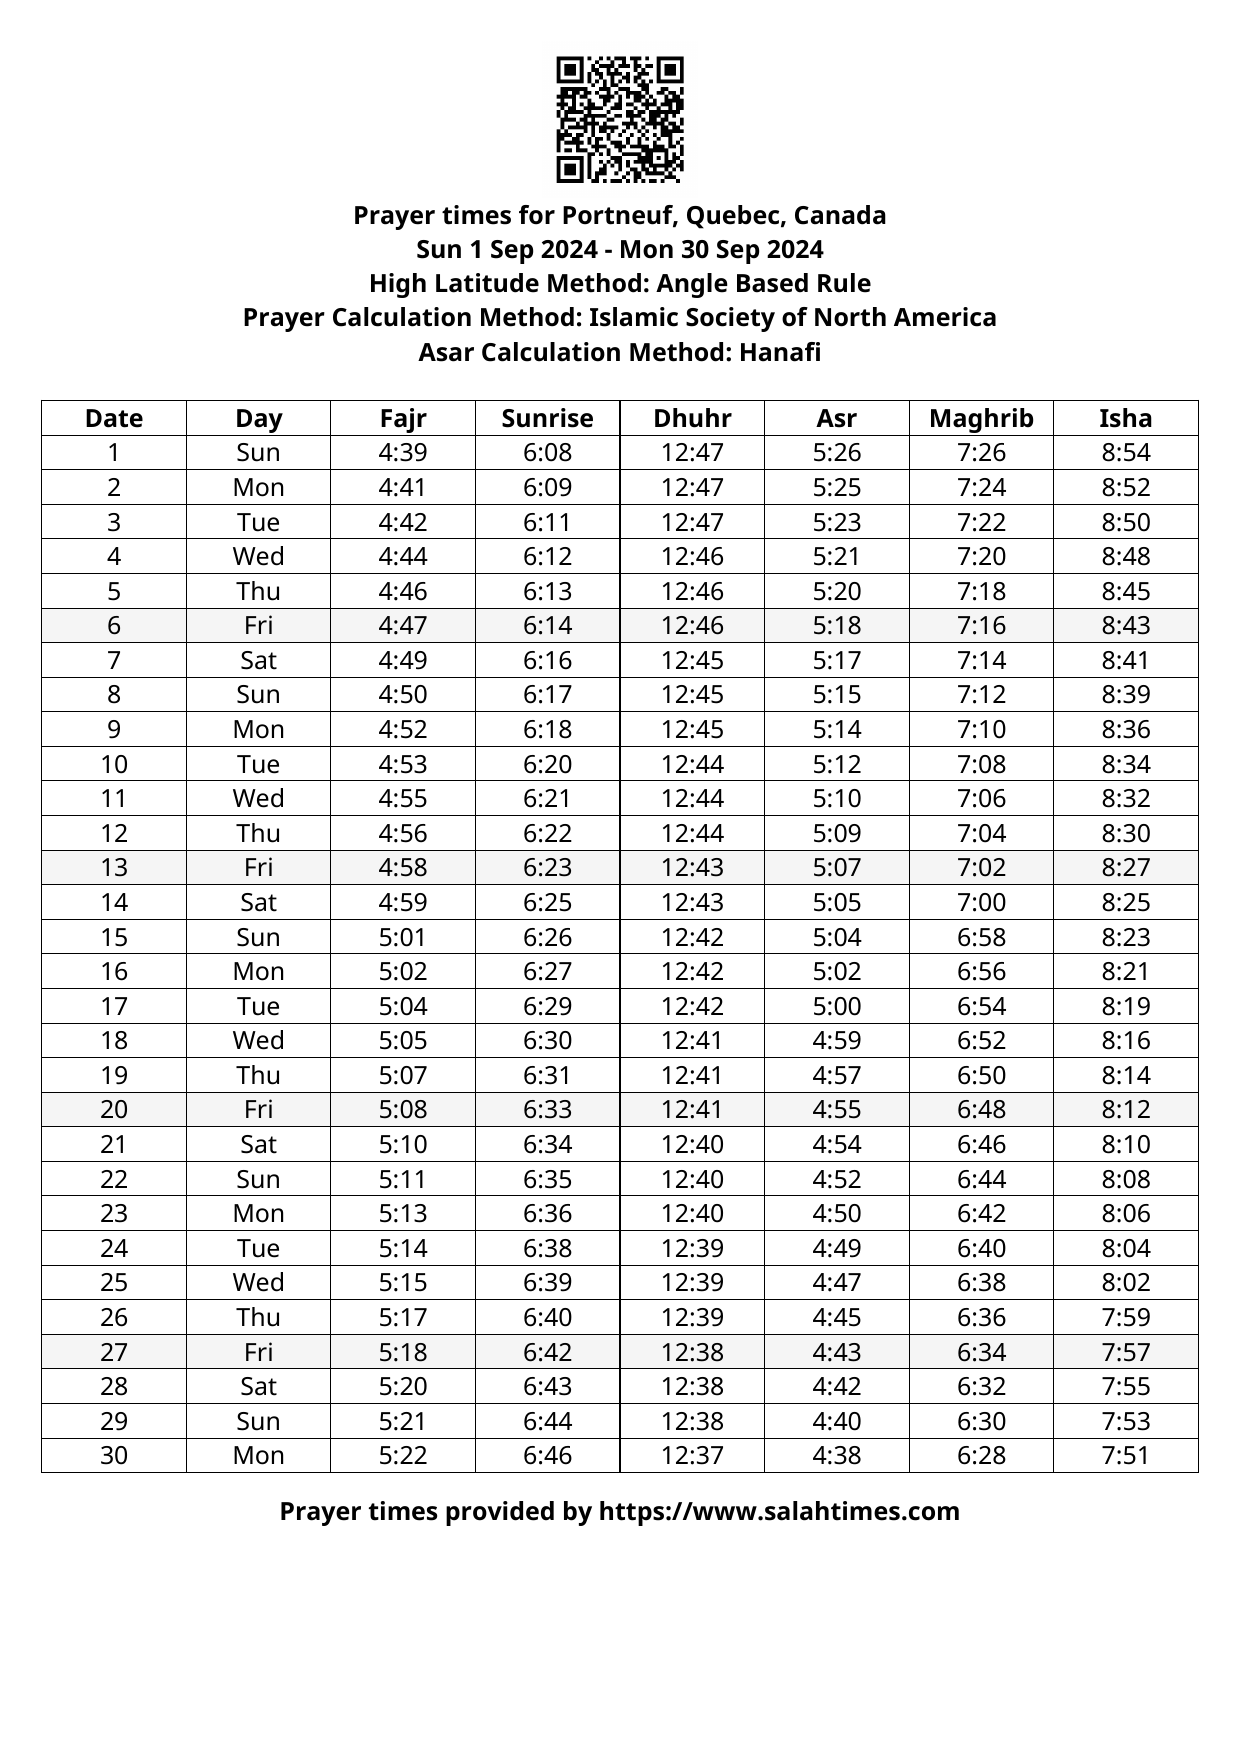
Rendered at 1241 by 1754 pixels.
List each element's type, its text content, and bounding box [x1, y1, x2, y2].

table_cell Mon [187, 470, 330, 504]
table_cell Sat [187, 885, 330, 919]
table_cell 6:27 [476, 954, 619, 988]
table_cell 5:20 [331, 1369, 475, 1403]
table_cell 8 [42, 678, 186, 711]
table_cell 6 [42, 609, 186, 642]
table_cell 6:42 [476, 1335, 619, 1368]
table_cell 7:20 [910, 539, 1053, 573]
table_cell 6:58 [910, 920, 1053, 953]
table_cell 8:48 [1054, 539, 1198, 573]
table_cell 12:45 [621, 678, 764, 711]
table_cell 12:40 [621, 1127, 764, 1161]
table_cell 12 [42, 816, 186, 849]
table_cell 5 [42, 574, 186, 607]
table_header Isha [1054, 401, 1198, 434]
table_cell Sun [187, 1404, 330, 1437]
table_cell 13 [42, 851, 186, 884]
table_cell 4:47 [765, 1266, 909, 1299]
table_cell 12:41 [621, 1093, 764, 1126]
table_cell 11 [42, 781, 186, 815]
table_cell 6:50 [910, 1058, 1053, 1092]
table_cell 8:50 [1054, 505, 1198, 538]
table_cell 8:04 [1054, 1231, 1198, 1264]
table_cell 5:23 [765, 505, 909, 538]
table_cell 7:55 [1054, 1369, 1198, 1403]
table_cell 5:12 [765, 747, 909, 780]
table_cell 21 [42, 1127, 186, 1161]
table_cell 4:55 [331, 781, 475, 815]
text Prayer Calculation Method: Islamic Society of North America [42, 300, 1198, 334]
table_cell 8:27 [1054, 851, 1198, 884]
table_cell Thu [187, 1058, 330, 1092]
table_header Sunrise [476, 401, 619, 434]
table_cell Thu [187, 816, 330, 849]
text Asar Calculation Method: Hanafi [42, 334, 1198, 368]
table_cell 8:43 [1054, 609, 1198, 642]
table_cell 4:58 [331, 851, 475, 884]
table_cell 5:20 [765, 574, 909, 607]
table_cell 4:50 [765, 1196, 909, 1230]
table_cell 4:59 [331, 885, 475, 919]
table_cell 5:02 [331, 954, 475, 988]
table_cell 12:41 [621, 1058, 764, 1092]
table_cell Fri [187, 1093, 330, 1126]
table_cell 6:33 [476, 1093, 619, 1126]
table_cell Tue [187, 1231, 330, 1264]
table_cell 6:09 [476, 470, 619, 504]
table_cell Fri [187, 609, 330, 642]
table_cell 12:44 [621, 781, 764, 815]
table_cell 7:26 [910, 436, 1053, 469]
table_cell 22 [42, 1162, 186, 1195]
table_cell 12:44 [621, 816, 764, 849]
table_cell 8:14 [1054, 1058, 1198, 1092]
table_cell 20 [42, 1093, 186, 1126]
table_cell 6:25 [476, 885, 619, 919]
table_cell 6:46 [476, 1439, 619, 1472]
table_cell 6:34 [910, 1335, 1053, 1368]
table_cell 12:39 [621, 1300, 764, 1334]
table_cell 6:13 [476, 574, 619, 607]
table_cell 8:52 [1054, 470, 1198, 504]
table_cell 8:30 [1054, 816, 1198, 849]
table_cell 8:39 [1054, 678, 1198, 711]
table_cell 17 [42, 989, 186, 1022]
table_cell 6:29 [476, 989, 619, 1022]
table_cell 5:11 [331, 1162, 475, 1195]
table_cell 4:42 [331, 505, 475, 538]
table_cell 4:43 [765, 1335, 909, 1368]
table_cell 6:46 [910, 1127, 1053, 1161]
table_cell 4:57 [765, 1058, 909, 1092]
table_cell 10 [42, 747, 186, 780]
table_cell 5:17 [331, 1300, 475, 1334]
table_header Asr [765, 401, 909, 434]
table_cell 4:44 [331, 539, 475, 573]
table_cell 5:15 [765, 678, 909, 711]
table_cell 14 [42, 885, 186, 919]
table_cell 8:06 [1054, 1196, 1198, 1230]
table_cell 4:56 [331, 816, 475, 849]
table_cell Sun [187, 678, 330, 711]
table_cell 6:20 [476, 747, 619, 780]
table_cell 12:38 [621, 1404, 764, 1437]
table_cell 25 [42, 1266, 186, 1299]
table_cell 5:26 [765, 436, 909, 469]
table_cell 5:05 [331, 1024, 475, 1057]
table_cell 6:52 [910, 1024, 1053, 1057]
table_cell 4:42 [765, 1369, 909, 1403]
table_cell 6:11 [476, 505, 619, 538]
table_cell Mon [187, 1196, 330, 1230]
table_cell 4:55 [765, 1093, 909, 1126]
table_cell 6:40 [476, 1300, 619, 1334]
table_cell 12:43 [621, 851, 764, 884]
table_cell 5:21 [331, 1404, 475, 1437]
table_cell Sat [187, 1369, 330, 1403]
table_cell 4:52 [765, 1162, 909, 1195]
table_cell 9 [42, 712, 186, 746]
table_cell 12:41 [621, 1024, 764, 1057]
table_cell 4:45 [765, 1300, 909, 1334]
table_cell Sun [187, 436, 330, 469]
table_cell 6:34 [476, 1127, 619, 1161]
table_cell Wed [187, 539, 330, 573]
table_cell 4:39 [331, 436, 475, 469]
table_cell 8:10 [1054, 1127, 1198, 1161]
table_cell 7:59 [1054, 1300, 1198, 1334]
table_cell 7:04 [910, 816, 1053, 849]
table_cell 6:32 [910, 1369, 1053, 1403]
table_cell 8:19 [1054, 989, 1198, 1022]
table_cell 6:36 [476, 1196, 619, 1230]
table_cell 7 [42, 643, 186, 677]
table_cell 6:08 [476, 436, 619, 469]
table_cell 5:01 [331, 920, 475, 953]
table_cell Mon [187, 954, 330, 988]
table_cell 4:54 [765, 1127, 909, 1161]
table_cell 4:59 [765, 1024, 909, 1057]
picture [542, 41, 699, 198]
table_header Day [187, 401, 330, 434]
table_cell Mon [187, 712, 330, 746]
table_cell 5:14 [765, 712, 909, 746]
table_header Date [42, 401, 186, 434]
table_cell 7:00 [910, 885, 1053, 919]
table_cell 3 [42, 505, 186, 538]
table_cell 4 [42, 539, 186, 573]
table_cell 12:47 [621, 436, 764, 469]
table_cell 6:43 [476, 1369, 619, 1403]
table_cell 8:45 [1054, 574, 1198, 607]
table_cell 8:34 [1054, 747, 1198, 780]
table_cell 6:26 [476, 920, 619, 953]
table_cell 12:47 [621, 470, 764, 504]
table_cell 7:10 [910, 712, 1053, 746]
table_cell Tue [187, 505, 330, 538]
table_cell 16 [42, 954, 186, 988]
table_cell 4:50 [331, 678, 475, 711]
table_cell 6:36 [910, 1300, 1053, 1334]
table_cell 5:04 [331, 989, 475, 1022]
table_cell 12:38 [621, 1369, 764, 1403]
text Prayer times for Portneuf, Quebec, Canada [42, 198, 1198, 232]
table_cell 8:08 [1054, 1162, 1198, 1195]
table_cell 6:28 [910, 1439, 1053, 1472]
table_cell 12:37 [621, 1439, 764, 1472]
table_cell 12:45 [621, 643, 764, 677]
table_cell 12:46 [621, 574, 764, 607]
table_cell 12:39 [621, 1266, 764, 1299]
table_cell 4:53 [331, 747, 475, 780]
table_cell 7:53 [1054, 1404, 1198, 1437]
table_cell 4:40 [765, 1404, 909, 1437]
table_cell 12:45 [621, 712, 764, 746]
table_cell 12:47 [621, 505, 764, 538]
table_cell 8:02 [1054, 1266, 1198, 1299]
table_cell 5:18 [765, 609, 909, 642]
table_cell Sun [187, 920, 330, 953]
table_cell 5:17 [765, 643, 909, 677]
table_cell 5:22 [331, 1439, 475, 1472]
table_header Maghrib [910, 401, 1053, 434]
table_cell 4:49 [765, 1231, 909, 1264]
table_cell 30 [42, 1439, 186, 1472]
table_cell 2 [42, 470, 186, 504]
table_cell 6:38 [476, 1231, 619, 1264]
table_cell 8:23 [1054, 920, 1198, 953]
table_cell Wed [187, 781, 330, 815]
table_cell 6:44 [476, 1404, 619, 1437]
table_cell 15 [42, 920, 186, 953]
table_cell 24 [42, 1231, 186, 1264]
table_cell 23 [42, 1196, 186, 1230]
table_cell Thu [187, 1300, 330, 1334]
table_cell 6:17 [476, 678, 619, 711]
table_cell 7:06 [910, 781, 1053, 815]
table_cell 5:07 [331, 1058, 475, 1092]
table_cell 8:36 [1054, 712, 1198, 746]
table_cell 8:21 [1054, 954, 1198, 988]
table_cell 12:40 [621, 1196, 764, 1230]
table_cell 5:08 [331, 1093, 475, 1126]
table_cell 4:52 [331, 712, 475, 746]
table_header Dhuhr [621, 401, 764, 434]
table_cell 7:08 [910, 747, 1053, 780]
table_cell 12:43 [621, 885, 764, 919]
table_cell Fri [187, 851, 330, 884]
table_cell 5:15 [331, 1266, 475, 1299]
table_cell 8:32 [1054, 781, 1198, 815]
table_cell 6:31 [476, 1058, 619, 1092]
table_cell Fri [187, 1335, 330, 1368]
table_cell 12:44 [621, 747, 764, 780]
table_cell 6:40 [910, 1231, 1053, 1264]
table_cell 5:00 [765, 989, 909, 1022]
table_cell 12:40 [621, 1162, 764, 1195]
table_cell 19 [42, 1058, 186, 1092]
table_cell 12:46 [621, 609, 764, 642]
table_cell 12:42 [621, 920, 764, 953]
text High Latitude Method: Angle Based Rule [42, 266, 1198, 300]
table_cell 7:51 [1054, 1439, 1198, 1472]
table_cell 5:04 [765, 920, 909, 953]
table_cell Thu [187, 574, 330, 607]
table_cell 6:38 [910, 1266, 1053, 1299]
table_cell 29 [42, 1404, 186, 1437]
table_cell Sat [187, 1127, 330, 1161]
table_cell 5:10 [331, 1127, 475, 1161]
table_cell 4:46 [331, 574, 475, 607]
table_cell 4:41 [331, 470, 475, 504]
table_cell 5:07 [765, 851, 909, 884]
table_cell 5:13 [331, 1196, 475, 1230]
table_cell 8:54 [1054, 436, 1198, 469]
table_cell 8:16 [1054, 1024, 1198, 1057]
table_cell 7:16 [910, 609, 1053, 642]
table_cell 6:21 [476, 781, 619, 815]
table_cell 12:42 [621, 954, 764, 988]
table_cell 5:02 [765, 954, 909, 988]
table_cell 12:39 [621, 1231, 764, 1264]
table_cell 6:30 [910, 1404, 1053, 1437]
table_cell 6:54 [910, 989, 1053, 1022]
table_cell 12:38 [621, 1335, 764, 1368]
table_cell 6:12 [476, 539, 619, 573]
table_cell 6:30 [476, 1024, 619, 1057]
table_cell Sat [187, 643, 330, 677]
table_cell Mon [187, 1439, 330, 1472]
table_cell 4:47 [331, 609, 475, 642]
table_cell 7:14 [910, 643, 1053, 677]
table_cell Tue [187, 989, 330, 1022]
table_cell 7:22 [910, 505, 1053, 538]
table_cell 18 [42, 1024, 186, 1057]
table_cell 5:25 [765, 470, 909, 504]
table_cell 6:35 [476, 1162, 619, 1195]
table_cell 6:44 [910, 1162, 1053, 1195]
table_cell Wed [187, 1024, 330, 1057]
table_cell 7:57 [1054, 1335, 1198, 1368]
table_cell 6:22 [476, 816, 619, 849]
table_cell 7:24 [910, 470, 1053, 504]
table_cell 6:14 [476, 609, 619, 642]
table_cell Sun [187, 1162, 330, 1195]
table_cell 12:46 [621, 539, 764, 573]
table_cell 5:14 [331, 1231, 475, 1264]
table_cell 7:18 [910, 574, 1053, 607]
table_cell 7:02 [910, 851, 1053, 884]
table_cell 5:05 [765, 885, 909, 919]
table_cell 6:18 [476, 712, 619, 746]
table_cell 12:42 [621, 989, 764, 1022]
table_cell 6:39 [476, 1266, 619, 1299]
text Sun 1 Sep 2024 - Mon 30 Sep 2024 [42, 232, 1198, 266]
table_cell Tue [187, 747, 330, 780]
table_cell 5:18 [331, 1335, 475, 1368]
table_cell 8:25 [1054, 885, 1198, 919]
table_cell 5:10 [765, 781, 909, 815]
table_cell 5:09 [765, 816, 909, 849]
table_cell 1 [42, 436, 186, 469]
table_cell 6:23 [476, 851, 619, 884]
table_cell 6:16 [476, 643, 619, 677]
table_cell Wed [187, 1266, 330, 1299]
table_cell 7:12 [910, 678, 1053, 711]
table_cell 4:49 [331, 643, 475, 677]
table_cell 8:41 [1054, 643, 1198, 677]
table_cell 6:42 [910, 1196, 1053, 1230]
table_header Fajr [331, 401, 475, 434]
table_cell 6:48 [910, 1093, 1053, 1126]
table_cell 4:38 [765, 1439, 909, 1472]
table_cell 26 [42, 1300, 186, 1334]
text Prayer times provided by https://www.salahtimes.com [42, 1494, 1198, 1528]
table_cell 8:12 [1054, 1093, 1198, 1126]
table_cell 27 [42, 1335, 186, 1368]
table_cell 6:56 [910, 954, 1053, 988]
table_cell 28 [42, 1369, 186, 1403]
table_cell 5:21 [765, 539, 909, 573]
